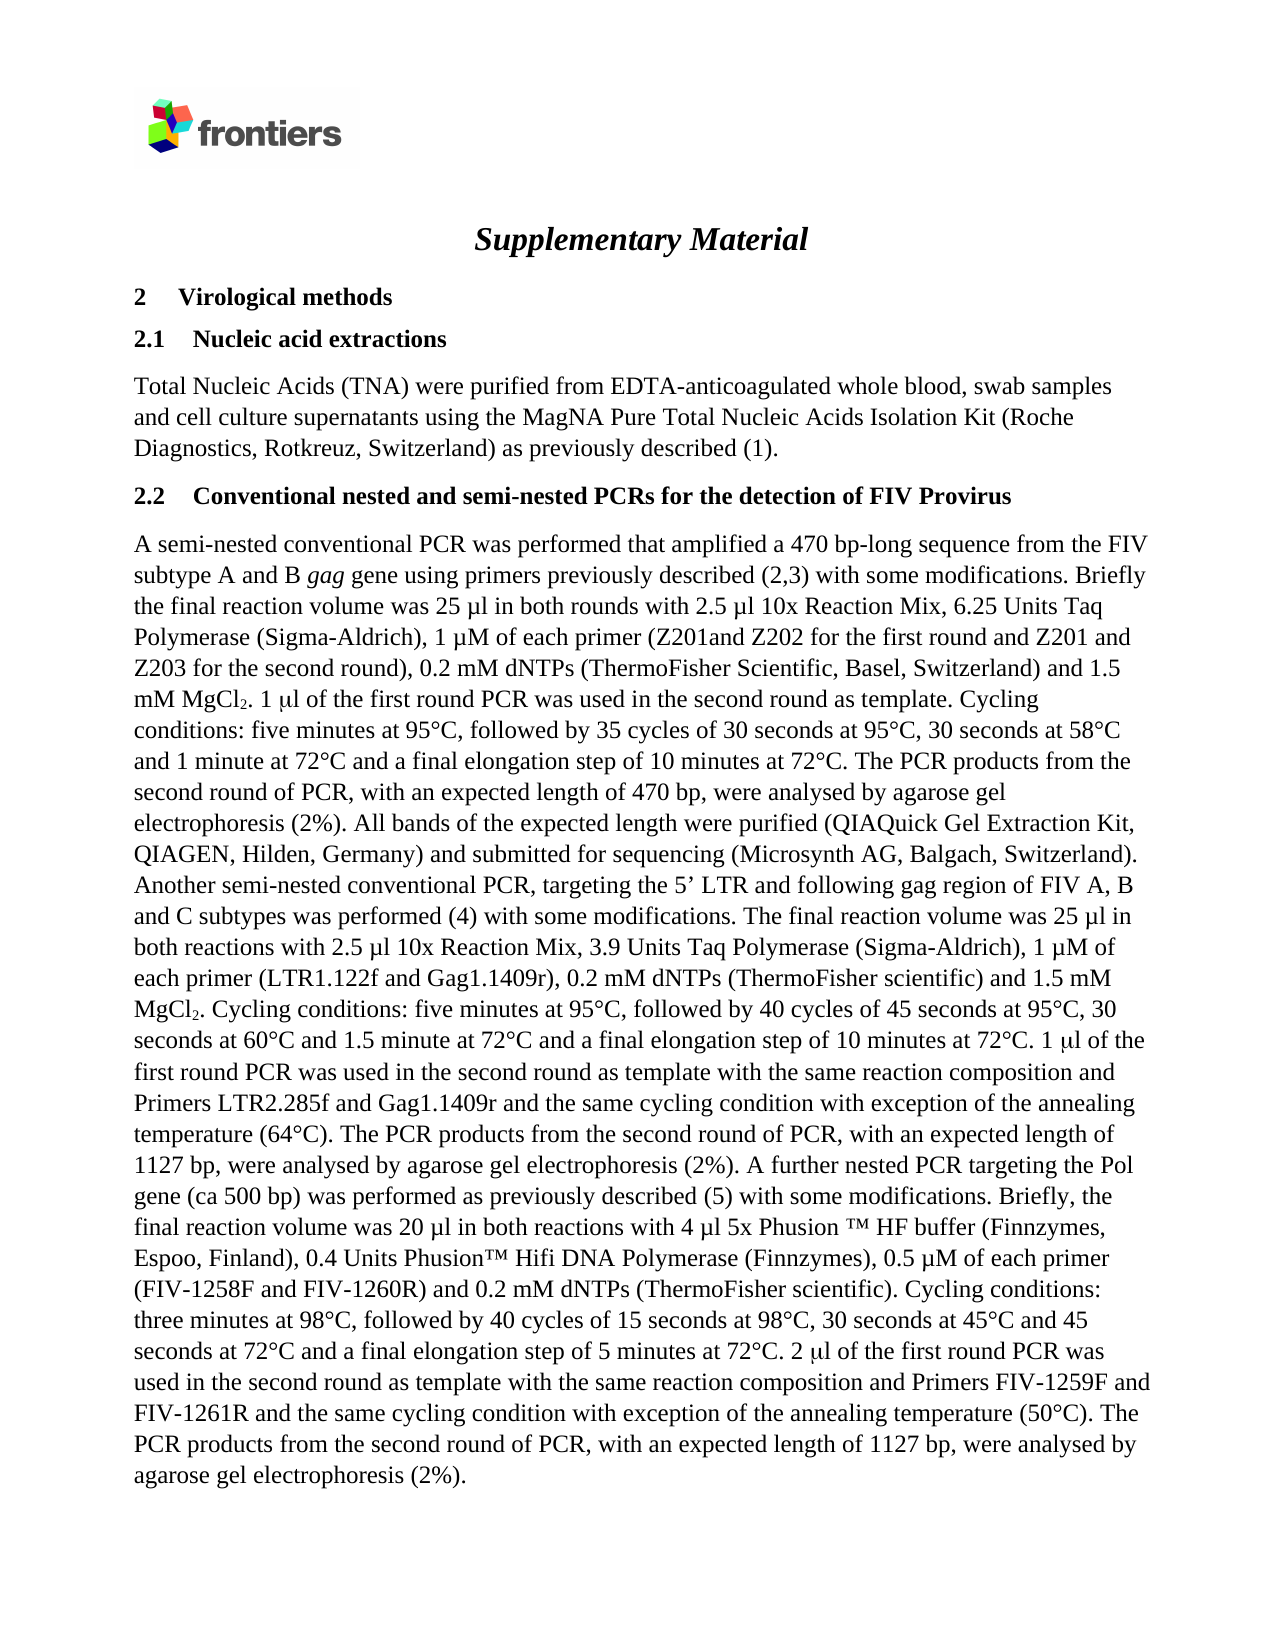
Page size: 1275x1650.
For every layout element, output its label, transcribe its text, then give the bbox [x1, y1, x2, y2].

text Supplementary Material [133, 219, 1152, 257]
text A semi-nested conventional PCR was performed that amplified a 470 bp-long sequence from the FIV subtype A and B gag gene using primers previously described (2,3) with some modifications. Briefly the final reaction volume was 25 µl in both rounds with 2.5 µl 10x Reaction Mix, 6.25 Units Taq Polymerase (Sigma-Aldrich), 1 µM of each primer (Z201and Z202 for the first round and Z201 and Z203 for the second round), 0.2 mM dNTPs (ThermoFisher Scientific, Basel, Switzerland) and 1.5 mM MgCl2. 1 l of the first round PCR was used in the second round as template. Cycling conditions: five minutes at 95°C, followed by 35 cycles of 30 seconds at 95°C, 30 seconds at 58°C and 1 minute at 72°C and a final elongation step of 10 minutes at 72°C. The PCR products from the second round of PCR, with an expected length of 470 bp, were analysed by agarose gel electrophoresis (2%). All bands of the expected length were purified (QIAQuick Gel Extraction Kit, QIAGEN, Hilden, Germany) and submitted for sequencing (Microsynth AG, Balgach, Switzerland). Another semi-nested conventional PCR, targeting the 5’ LTR and following gag region of FIV A, B and C subtypes was performed (4) with some modifications. The final reaction volume was 25 µl in both reactions with 2.5 µl 10x Reaction Mix, 3.9 Units Taq Polymerase (Sigma-Aldrich), 1 µM of each primer (LTR1.122f and Gag1.1409r), 0.2 mM dNTPs (ThermoFisher scientific) and 1.5 mM MgCl2. Cycling conditions: five minutes at 95°C, followed by 40 cycles of 45 seconds at 95°C, 30 seconds at 60°C and 1.5 minute at 72°C and a final elongation step of 10 minutes at 72°C. 1 l of the first round PCR was used in the second round as template with the same reaction composition and Primers LTR2.285f and Gag1.1409r and the same cycling condition with exception of the annealing temperature (64°C). The PCR products from the second round of PCR, with an expected length of 1127 bp, were analysed by agarose gel electrophoresis (2%). A further nested PCR targeting the Pol gene (ca 500 bp) was performed as previously described (5) with some modifications. Briefly, the final reaction volume was 20 µl in both reactions with 4 µl 5x Phusion ™ HF buffer (Finnzymes, Espoo, Finland), 0.4 Units Phusion™ Hifi DNA Polymerase (Finnzymes), 0.5 µM of each primer (FIV-1258F and FIV-1260R) and 0.2 mM dNTPs (ThermoFisher scientific). Cycling conditions: three minutes at 98°C, followed by 40 cycles of 15 seconds at 98°C, 30 seconds at 45°C and 45 seconds at 72°C and a final elongation step of 5 minutes at 72°C. 2 l of the first round PCR was used in the second round as template with the same reaction composition and Primers FIV-1259F and FIV-1261R and the same cycling condition with exception of the annealing temperature (50°C). The PCR products from the second round of PCR, with an expected length of 1127 bp, were analysed by agarose gel electrophoresis (2%). [133, 529, 1152, 1489]
text 2.1 Nucleic acid extractions [133, 324, 1152, 352]
picture [133, 87, 361, 169]
text Total Nucleic Acids (TNA) were purified from EDTA-anticoagulated whole blood, swab samples and cell culture supernatants using the MagNA Pure Total Nucleic Acids Isolation Kit (Roche Diagnostics, Rotkreuz, Switzerland) as previously described (1). [133, 371, 1152, 462]
text 2.2 Conventional nested and semi-nested PCRs for the detection of FIV Provirus [133, 481, 1152, 510]
subtitle Virological methods [133, 282, 1152, 311]
